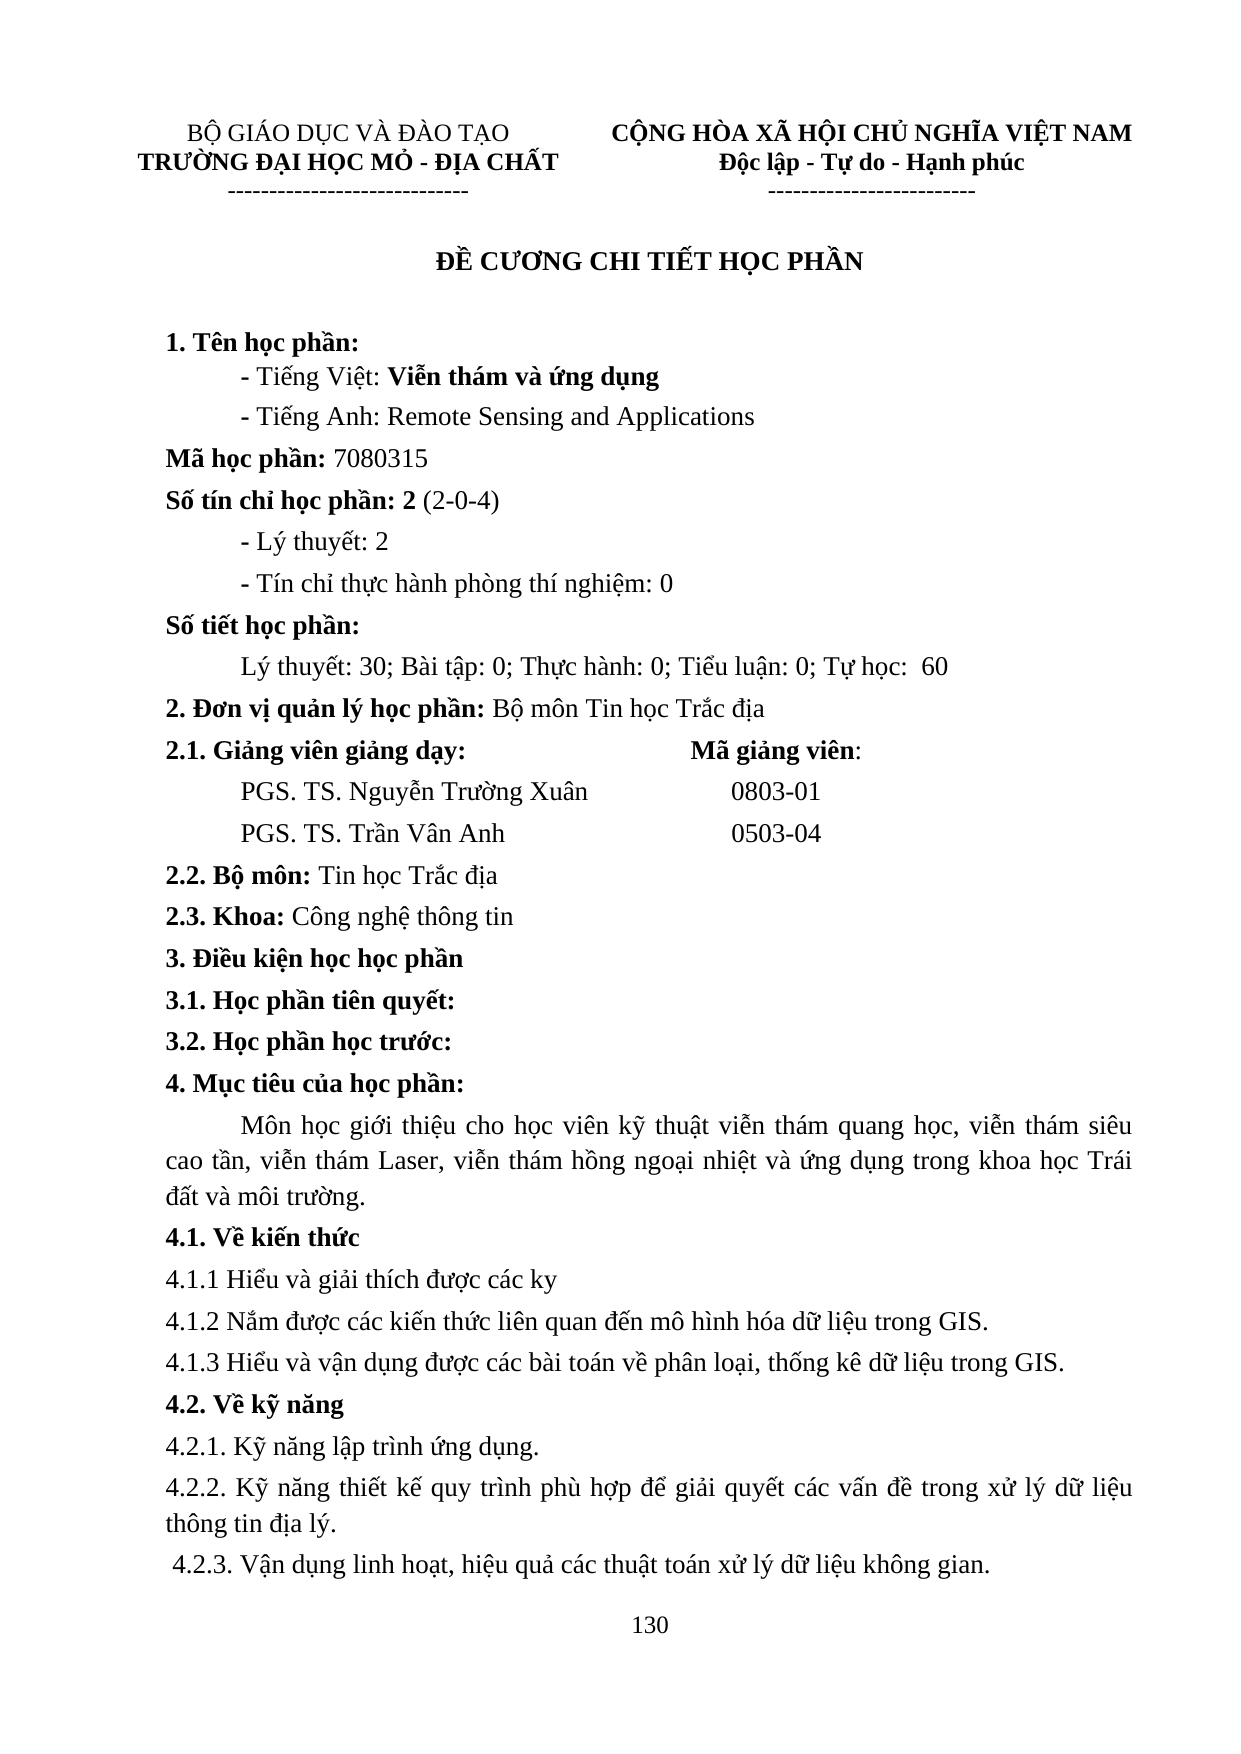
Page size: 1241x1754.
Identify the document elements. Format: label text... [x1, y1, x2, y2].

text 3.2. Học phần học trước: [165, 1022, 1134, 1058]
text - Tiếng Anh: Remote Sensing and Applications [165, 397, 1134, 433]
text 3.1. Học phần tiên quyết: [165, 981, 1134, 1016]
text Số tín chỉ học phần: 2 (2-0-4) [165, 481, 1134, 516]
text 4.1.2 Nắm được các kiến thức liên quan đến mô hình hóa dữ liệu trong GIS. [165, 1302, 1134, 1337]
text 4.1.1 Hiểu và giải thích được các ky [165, 1260, 1134, 1295]
text 4.1. Về kiến thức [165, 1218, 1134, 1254]
text - Lý thuyết: 2 [165, 522, 1134, 558]
text PGS. TS. Trần Vân Anh 0503-04 [165, 814, 1134, 849]
text PGS. TS. Nguyễn Trường Xuân 0803-01 [165, 772, 1134, 808]
text 1. Tên học phần: [165, 323, 1134, 358]
text 4.2.1. Kỹ năng lập trình ứng dụng. [165, 1427, 1134, 1462]
text 4.1.3 Hiểu và vận dụng được các bài toán về phân loại, thống kê dữ liệu trong GIS. [165, 1343, 1134, 1379]
text 4.2.2. Kỹ năng thiết kế quy trình phù hợp để giải quyết các vấn đề trong xử lý dữ liệu thông tin địa lý. [165, 1468, 1134, 1539]
text 2.2. Bộ môn: Tin học Trắc địa [165, 856, 1134, 891]
text 2.1. Giảng viên giảng dạy: Mã giảng viên: [165, 731, 1134, 766]
text 4. Mục tiêu của học phần: [165, 1064, 1134, 1099]
text 4.2.3. Vận dụng linh hoạt, hiệu quả các thuật toán xử lý dữ liệu không gian. [165, 1545, 1134, 1581]
text Số tiết học phần: [165, 606, 1134, 641]
text Mã học phần: 7080315 [165, 439, 1134, 474]
text Lý thuyết: 30; Bài tập: 0; Thực hành: 0; Tiểu luận: 0; Tự học: 60 [165, 647, 1134, 683]
text 2. Đơn vị quản lý học phần: Bộ môn Tin học Trắc địa [165, 689, 1134, 724]
text - Tín chỉ thực hành phòng thí nghiệm: 0 [165, 564, 1134, 599]
text 2.3. Khoa: Công nghệ thông tin [165, 897, 1134, 933]
text - Tiếng Việt: Viễn thám và ứng dụng [165, 360, 1134, 391]
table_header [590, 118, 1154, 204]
text 3. Điều kiện học học phần [165, 939, 1134, 974]
text ĐỀ CƯƠNG CHI TIẾT HỌC PHẦN [165, 245, 1134, 276]
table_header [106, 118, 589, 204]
text Môn học giới thiệu cho học viên kỹ thuật viễn thám quang học, viễn thám siêu cao tần, viễn thám Laser, viễn thám hồng ngoại nhiệt và ứng dụng trong khoa học Trái đất và môi trường. [165, 1106, 1134, 1212]
text 4.2. Về kỹ năng [165, 1385, 1134, 1420]
